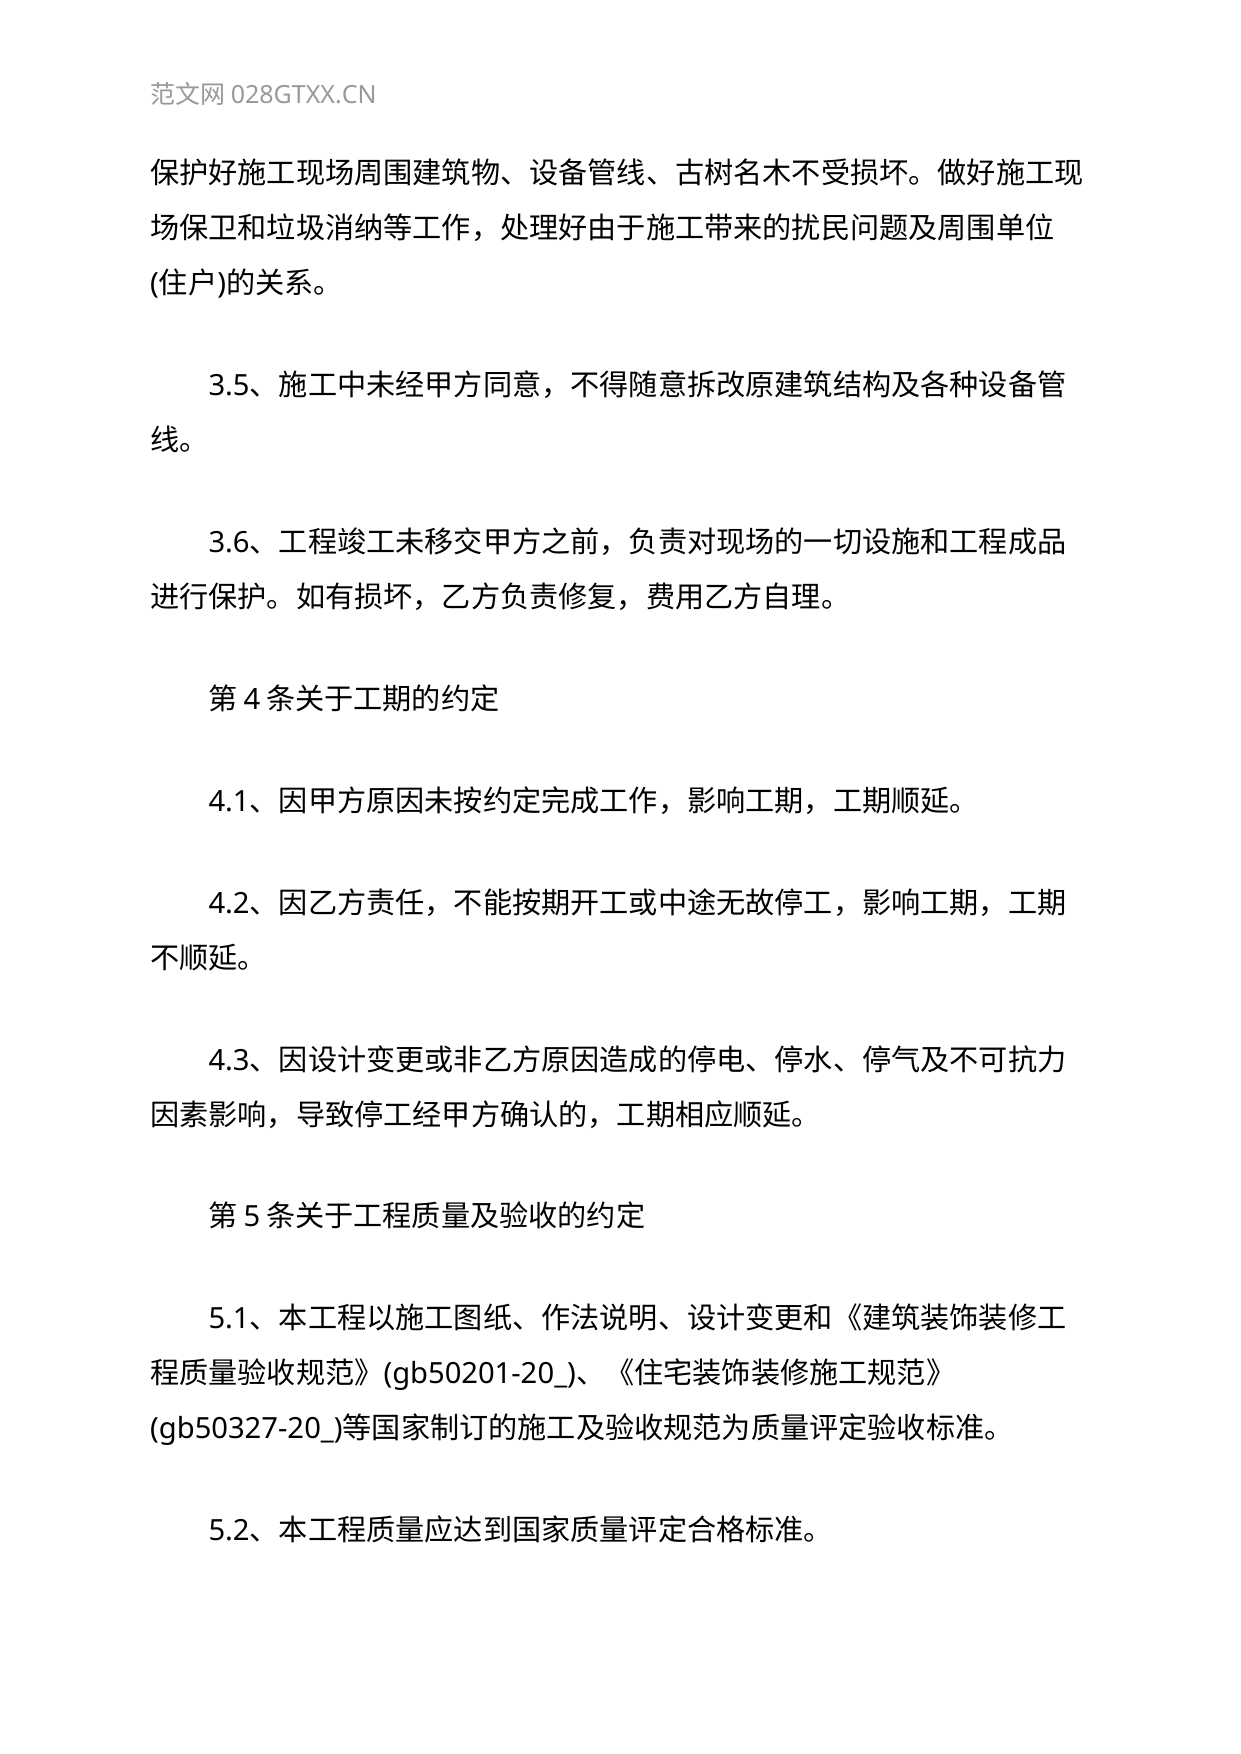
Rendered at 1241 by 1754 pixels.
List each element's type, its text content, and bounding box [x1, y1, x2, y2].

text 4.3、因设计变更或非乙方原因造成的停电、停水、停气及不可抗力因素影响，导致停工经甲方确认的，工期相应顺延。 [150, 1036, 1090, 1133]
text 第4条关于工期的约定 [150, 675, 1090, 718]
text 5.2、本工程质量应达到国家质量评定合格标准。 [150, 1507, 1090, 1549]
text 4.2、因乙方责任，不能按期开工或中途无故停工，影响工期，工期不顺延。 [150, 879, 1090, 977]
text 4.1、因甲方原因未按约定完成工作，影响工期，工期顺延。 [150, 777, 1090, 820]
text 3.6、工程竣工未移交甲方之前，负责对现场的一切设施和工程成品进行保护。如有损坏，乙方负责修复，费用乙方自理。 [150, 518, 1090, 616]
text 3.5、施工中未经甲方同意，不得随意拆改原建筑结构及各种设备管线。 [150, 362, 1090, 459]
text 第5条关于工程质量及验收的约定 [150, 1193, 1090, 1235]
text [150, 150, 1090, 302]
text 5.1、本工程以施工图纸、作法说明、设计变更和《建筑装饰装修工程质量验收规范》(gb50201-20_)、《住宅装饰装修施工规范》(gb50327-20_)等国家制订的施工及验收规范为质量评定验收标准。 [150, 1295, 1090, 1447]
